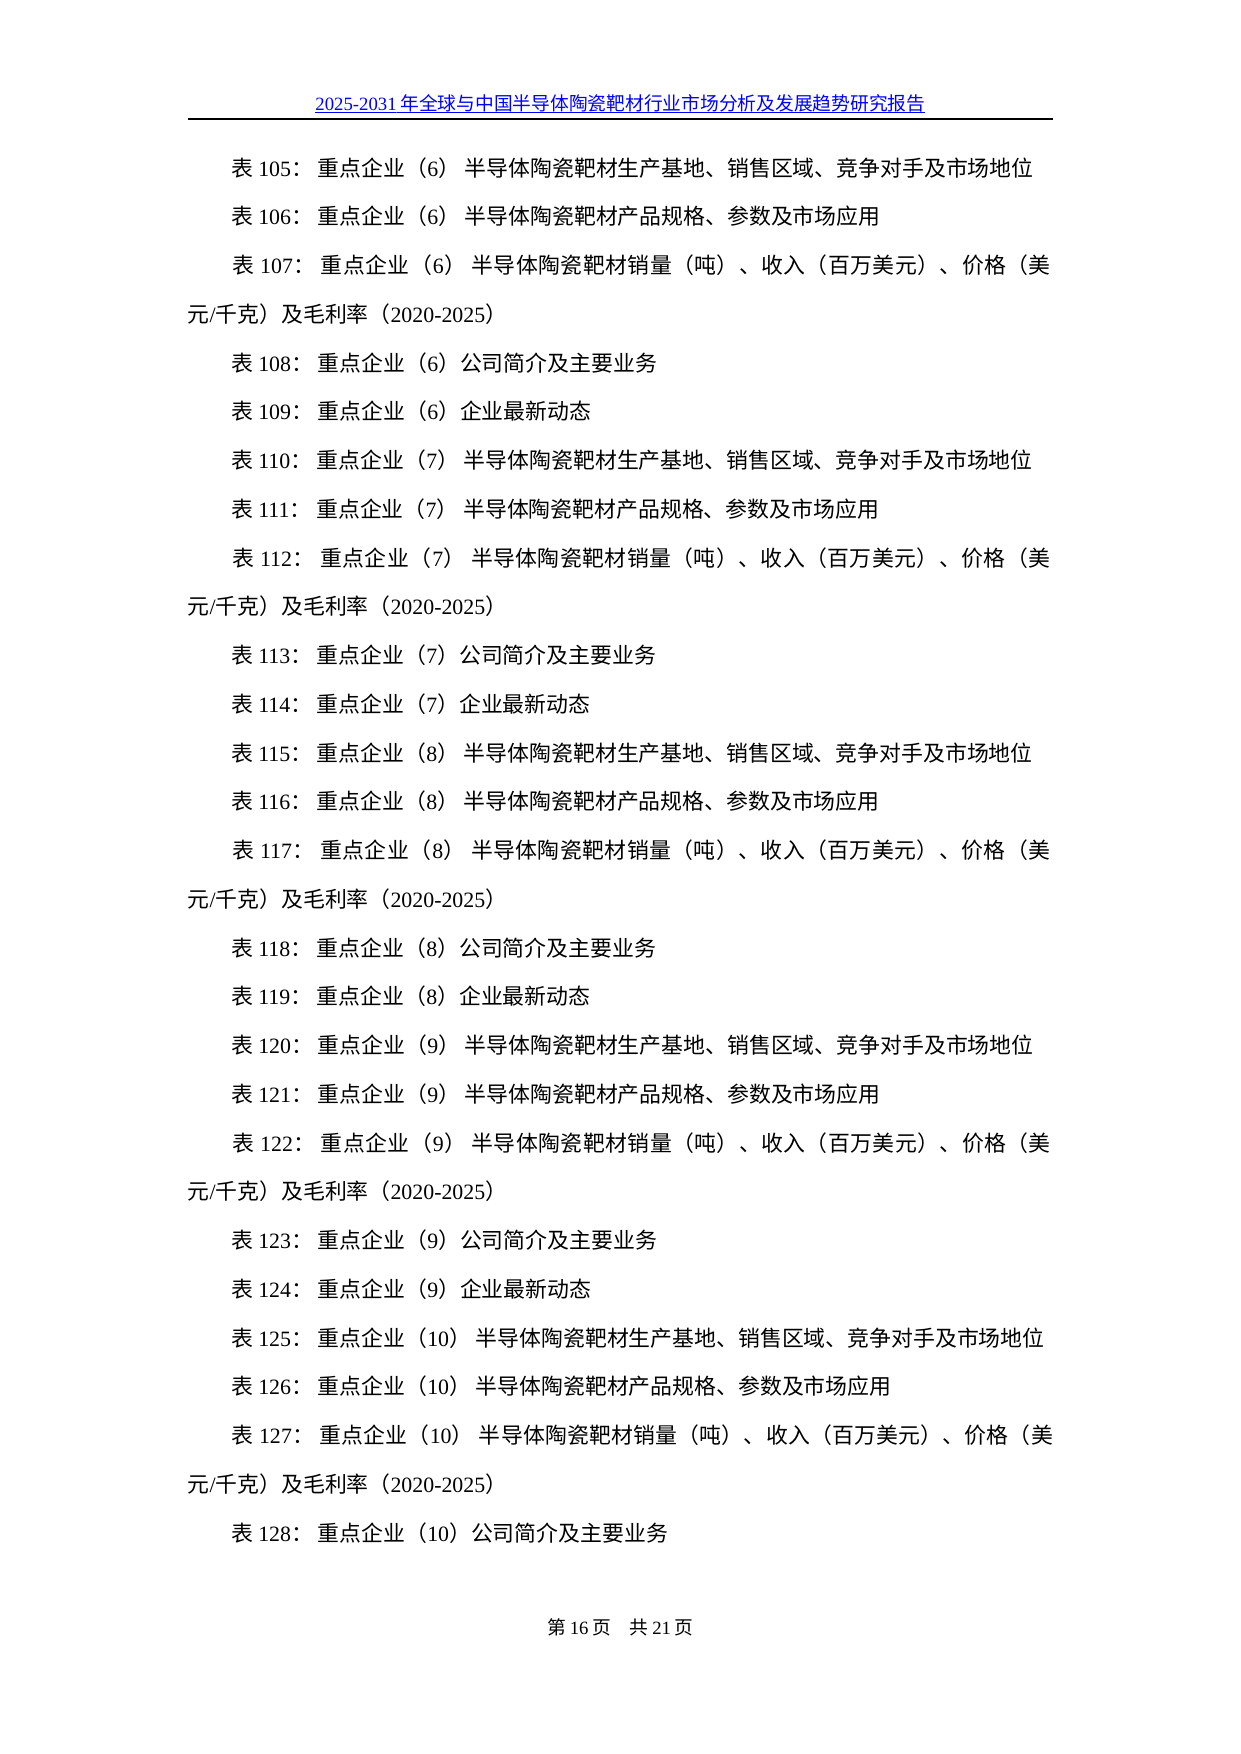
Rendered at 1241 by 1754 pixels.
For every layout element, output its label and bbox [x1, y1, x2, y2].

text [187, 150, 1053, 1548]
